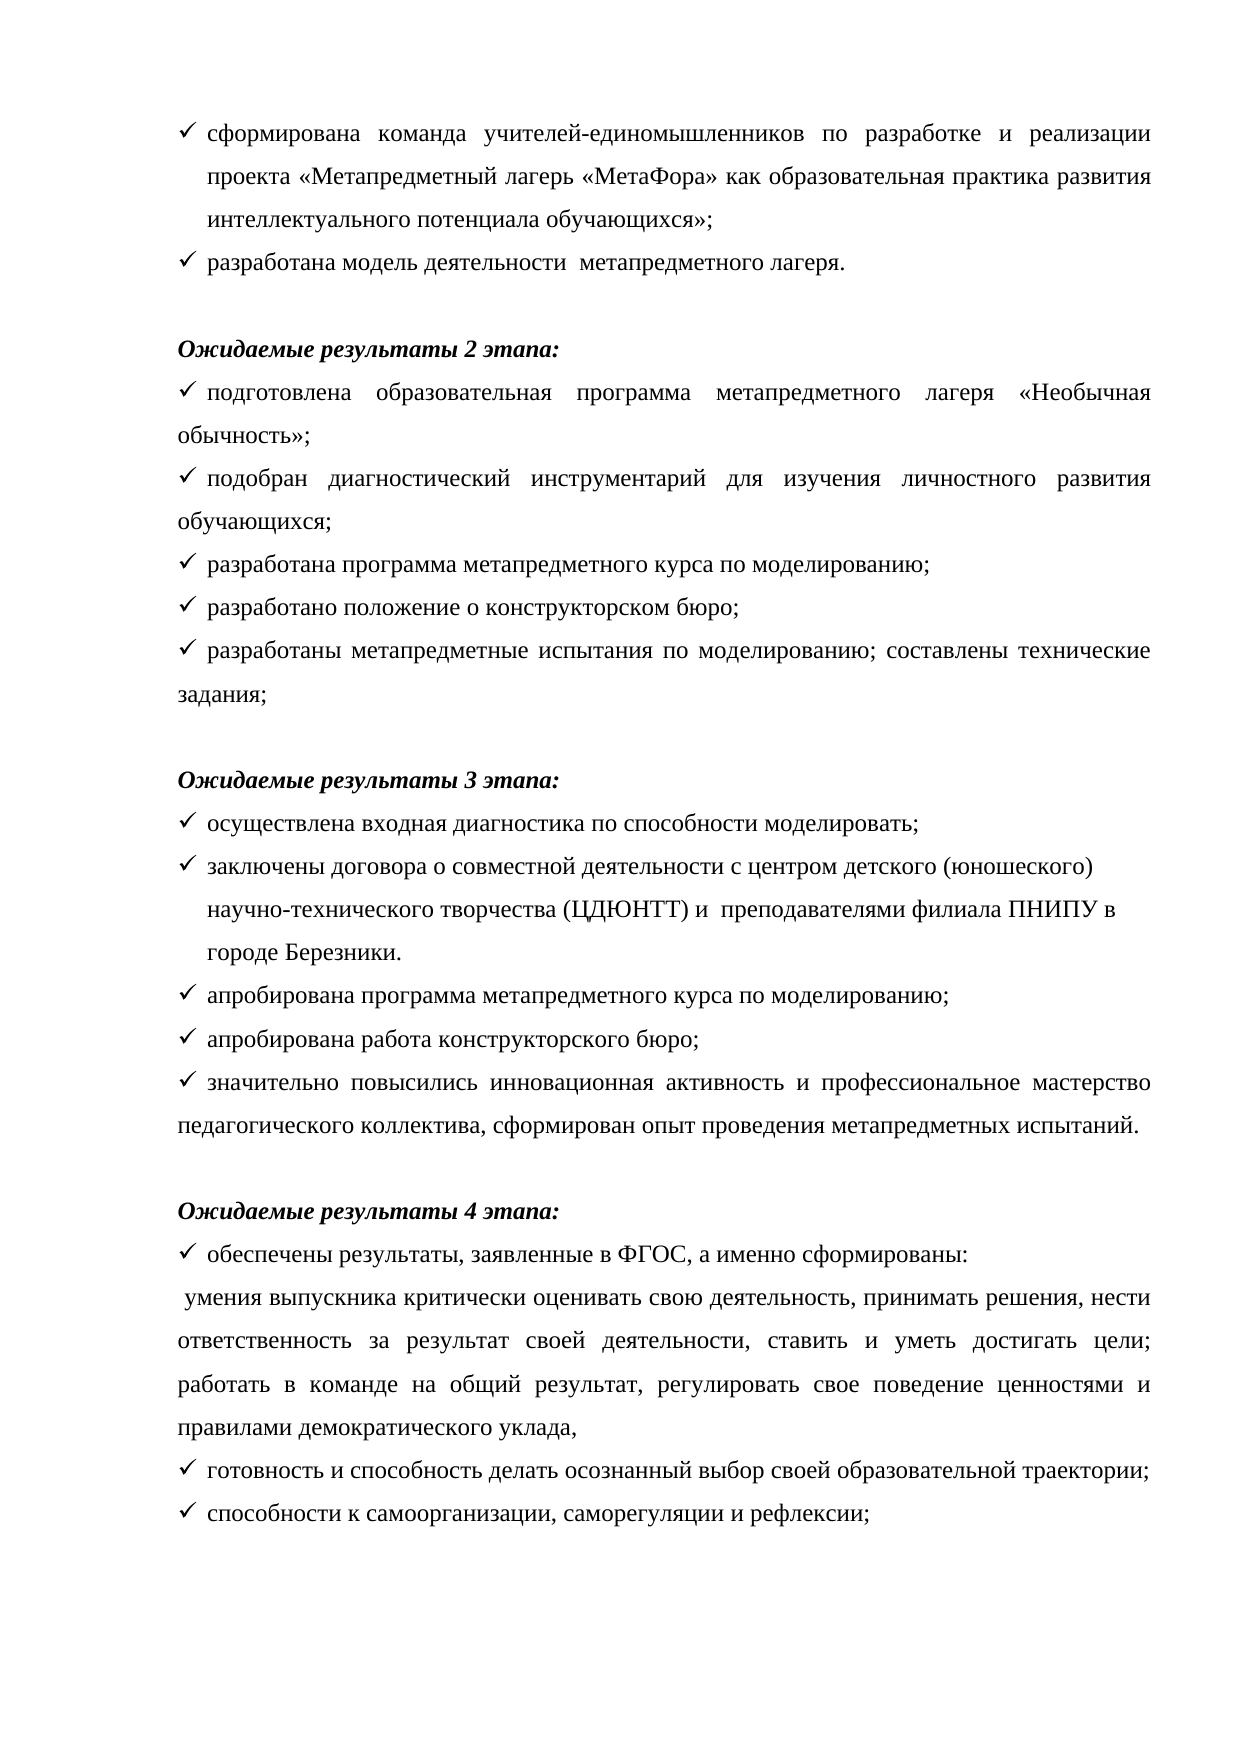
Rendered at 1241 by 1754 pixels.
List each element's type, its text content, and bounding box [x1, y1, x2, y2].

list разработаны метапредметные испытания по моделированию; составлены технические задания; [177, 636, 1152, 707]
list подготовлена образовательная программа метапредметного лагеря «Необычная обычность»; [177, 377, 1152, 449]
list подобран диагностический инструментарий для изучения личностного развития обучающихся; [177, 463, 1152, 535]
list значительно повысились инновационная активность и профессиональное мастерство педагогического коллектива, сформирован опыт проведения метапредметных испытаний. [177, 1067, 1152, 1139]
list апробирована программа метапредметного курса по моделированию; [177, 981, 1152, 1009]
text умения выпускника критически оценивать свою деятельность, принимать решения, нести ответственность за результат своей деятельности, ставить и уметь достигать цели; работать в команде на общий результат, регулировать свое поведение ценностями и правилами демократического уклада, [177, 1282, 1152, 1441]
text Ожидаемые результаты 2 этапа: [177, 334, 1152, 362]
list готовность и способность делать осознанный выбор своей образовательной траектории; [177, 1455, 1152, 1484]
list разработано положение о конструкторском бюро; [177, 592, 1152, 621]
list разработана программа метапредметного курса по моделированию; [177, 549, 1152, 578]
list осуществлена входная диагностика по способности моделировать; [177, 808, 1152, 837]
list заключены договора о совместной деятельности с центром детского (юношеского) научно-технического творчества (ЦДЮНТТ) и преподавателями филиала ПНИПУ в городе Березники. [177, 851, 1152, 966]
list апробирована работа конструкторского бюро; [177, 1024, 1152, 1052]
list разработана модель деятельности метапредметного лагеря. [177, 247, 1152, 276]
text Ожидаемые результаты 4 этапа: [177, 1196, 1152, 1225]
list способности к самоорганизации, саморегуляции и рефлексии; [177, 1498, 1152, 1527]
text Ожидаемые результаты 3 этапа: [177, 765, 1152, 794]
list сформирована команда учителей-единомышленников по разработке и реализации проекта «Метапредметный лагерь «МетаФора» как образовательная практика развития интеллектуального потенциала обучающихся»; [177, 118, 1152, 233]
list обеспечены результаты, заявленные в ФГОС, а именно сформированы: [177, 1239, 1152, 1268]
